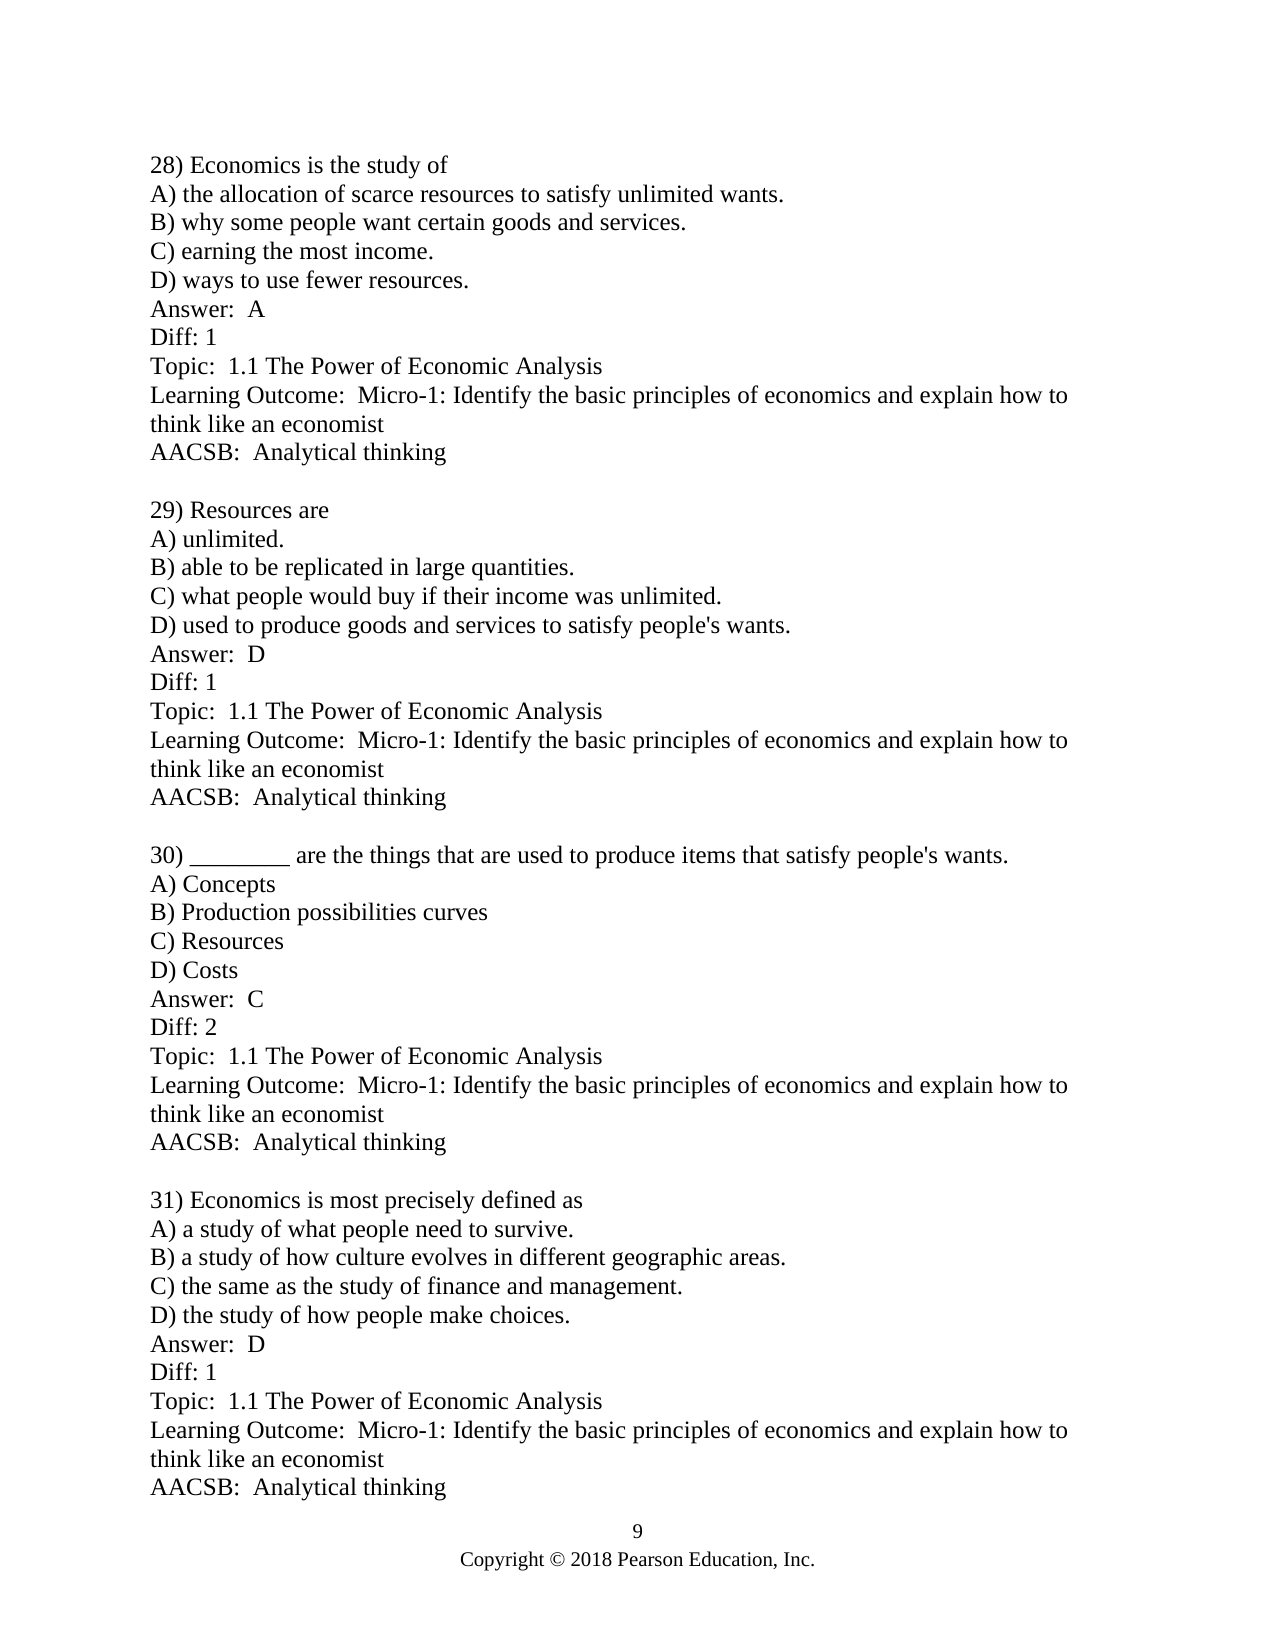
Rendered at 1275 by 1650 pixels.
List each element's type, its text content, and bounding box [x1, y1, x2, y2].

text Topic: 1.1 The Power of Economic Analysis [150, 696, 1125, 725]
text Learning Outcome: Micro-1: Identify the basic principles of economics and explain how to think like an economist [150, 1070, 1125, 1127]
text C) the same as the study of finance and management. [150, 1271, 1125, 1300]
text Learning Outcome: Micro-1: Identify the basic principles of economics and explain how to think like an economist [150, 1415, 1125, 1472]
text B) a study of how culture evolves in different geographic areas. [150, 1242, 1125, 1271]
text A) the allocation of scarce resources to satisfy unlimited wants. [150, 179, 1125, 207]
text AACSB: Analytical thinking [150, 1127, 1125, 1156]
text C) earning the most income. [150, 236, 1125, 265]
text B) Production possibilities curves [150, 897, 1125, 926]
text Answer: A [150, 294, 1125, 322]
text B) able to be replicated in large quantities. [150, 552, 1125, 581]
text AACSB: Analytical thinking [150, 1472, 1125, 1501]
text D) the study of how people make choices. [150, 1300, 1125, 1329]
text 30) ________ are the things that are used to produce items that satisfy people's wants. [150, 840, 1125, 869]
text Answer: D [150, 1329, 1125, 1357]
text D) Costs [150, 955, 1125, 984]
text C) Resources [150, 926, 1125, 955]
text Learning Outcome: Micro-1: Identify the basic principles of economics and explain how to think like an economist [150, 380, 1125, 437]
text Answer: D [150, 639, 1125, 667]
text C) what people would buy if their income was unlimited. [150, 581, 1125, 610]
text Diff: 1 [150, 1357, 1125, 1386]
text D) ways to use fewer resources. [150, 265, 1125, 294]
text AACSB: Analytical thinking [150, 782, 1125, 811]
text 28) Economics is the study of [150, 150, 1125, 179]
text Diff: 1 [150, 322, 1125, 351]
text D) used to produce goods and services to satisfy people's wants. [150, 610, 1125, 639]
text Topic: 1.1 The Power of Economic Analysis [150, 1041, 1125, 1070]
text Topic: 1.1 The Power of Economic Analysis [150, 1386, 1125, 1415]
text Topic: 1.1 The Power of Economic Analysis [150, 351, 1125, 380]
text 29) Resources are [150, 495, 1125, 524]
text A) unlimited. [150, 524, 1125, 552]
text AACSB: Analytical thinking [150, 437, 1125, 466]
text Answer: C [150, 984, 1125, 1012]
text Diff: 2 [150, 1012, 1125, 1041]
text 31) Economics is most precisely defined as [150, 1185, 1125, 1214]
text B) why some people want certain goods and services. [150, 207, 1125, 236]
text Learning Outcome: Micro-1: Identify the basic principles of economics and explain how to think like an economist [150, 725, 1125, 782]
text A) Concepts [150, 869, 1125, 897]
text A) a study of what people need to survive. [150, 1214, 1125, 1242]
text Diff: 1 [150, 667, 1125, 696]
